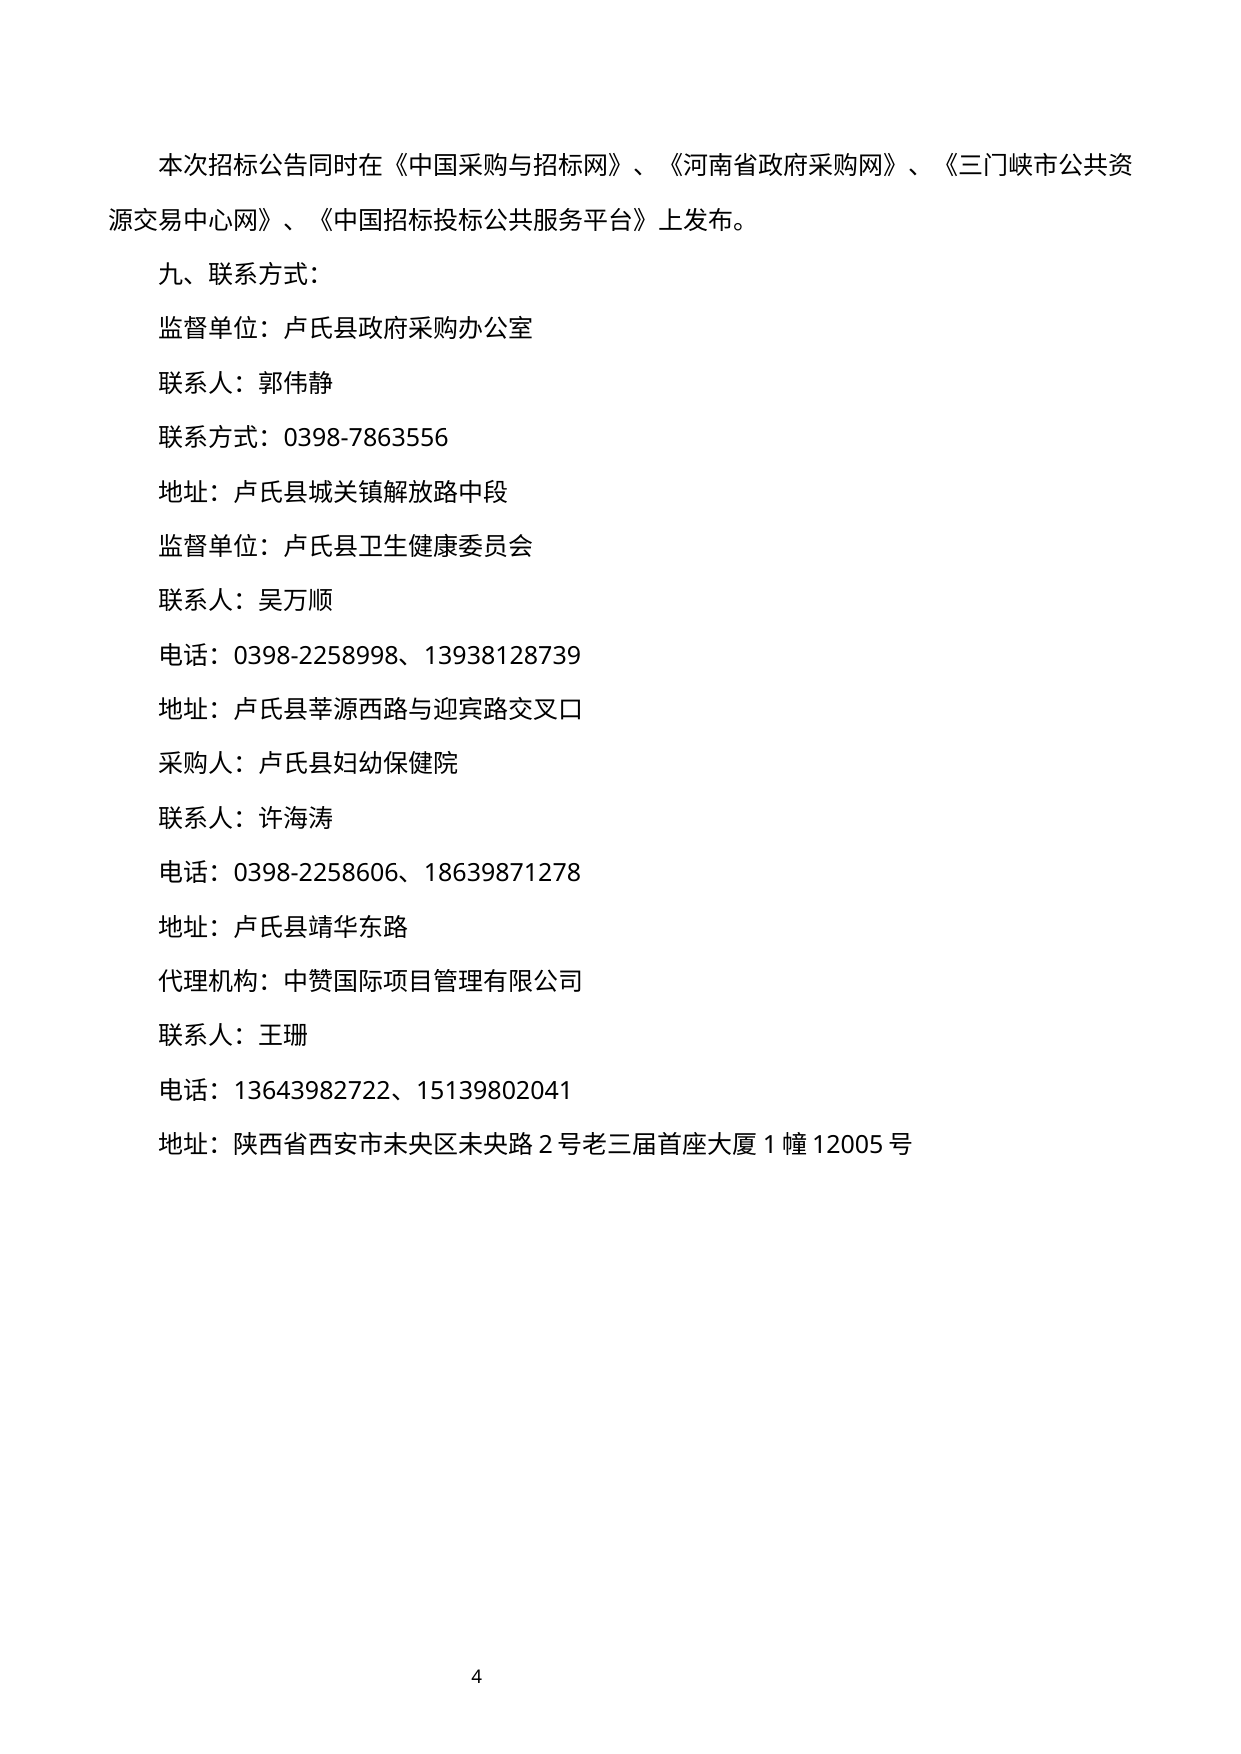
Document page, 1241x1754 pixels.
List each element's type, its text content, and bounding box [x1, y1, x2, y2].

text 九、联系方式： [108, 254, 1134, 291]
text 地址：卢氏县靖华东路 [108, 907, 1134, 943]
text 采购人：卢氏县妇幼保健院 [108, 744, 1134, 780]
text 联系人：吴万顺 [108, 581, 1134, 617]
text 电话：0398-2258606、18639871278 [108, 853, 1134, 889]
text 监督单位：卢氏县卫生健康委员会 [108, 526, 1134, 563]
text 电话：13643982722、15139802041 [108, 1070, 1134, 1106]
text 联系人：郭伟静 [108, 363, 1134, 399]
text 代理机构：中赞国际项目管理有限公司 [108, 961, 1134, 998]
text 监督单位：卢氏县政府采购办公室 [108, 309, 1134, 345]
text 联系人：许海涛 [108, 798, 1134, 834]
text 联系方式：0398-7863556 [108, 418, 1134, 454]
text 本次招标公告同时在《中国采购与招标网》、《河南省政府采购网》、《三门峡市公共资源交易中心网》、《中国招标投标公共服务平台》上发布。 [108, 146, 1134, 236]
text 电话：0398-2258998、13938128739 [108, 635, 1134, 671]
text 地址：卢氏县城关镇解放路中段 [108, 472, 1134, 508]
text 地址：陕西省西安市未央区未央路2号老三届首座大厦1幢12005号 [108, 1124, 1134, 1161]
text 地址：卢氏县莘源西路与迎宾路交叉口 [108, 689, 1134, 726]
text 联系人：王珊 [108, 1016, 1134, 1052]
